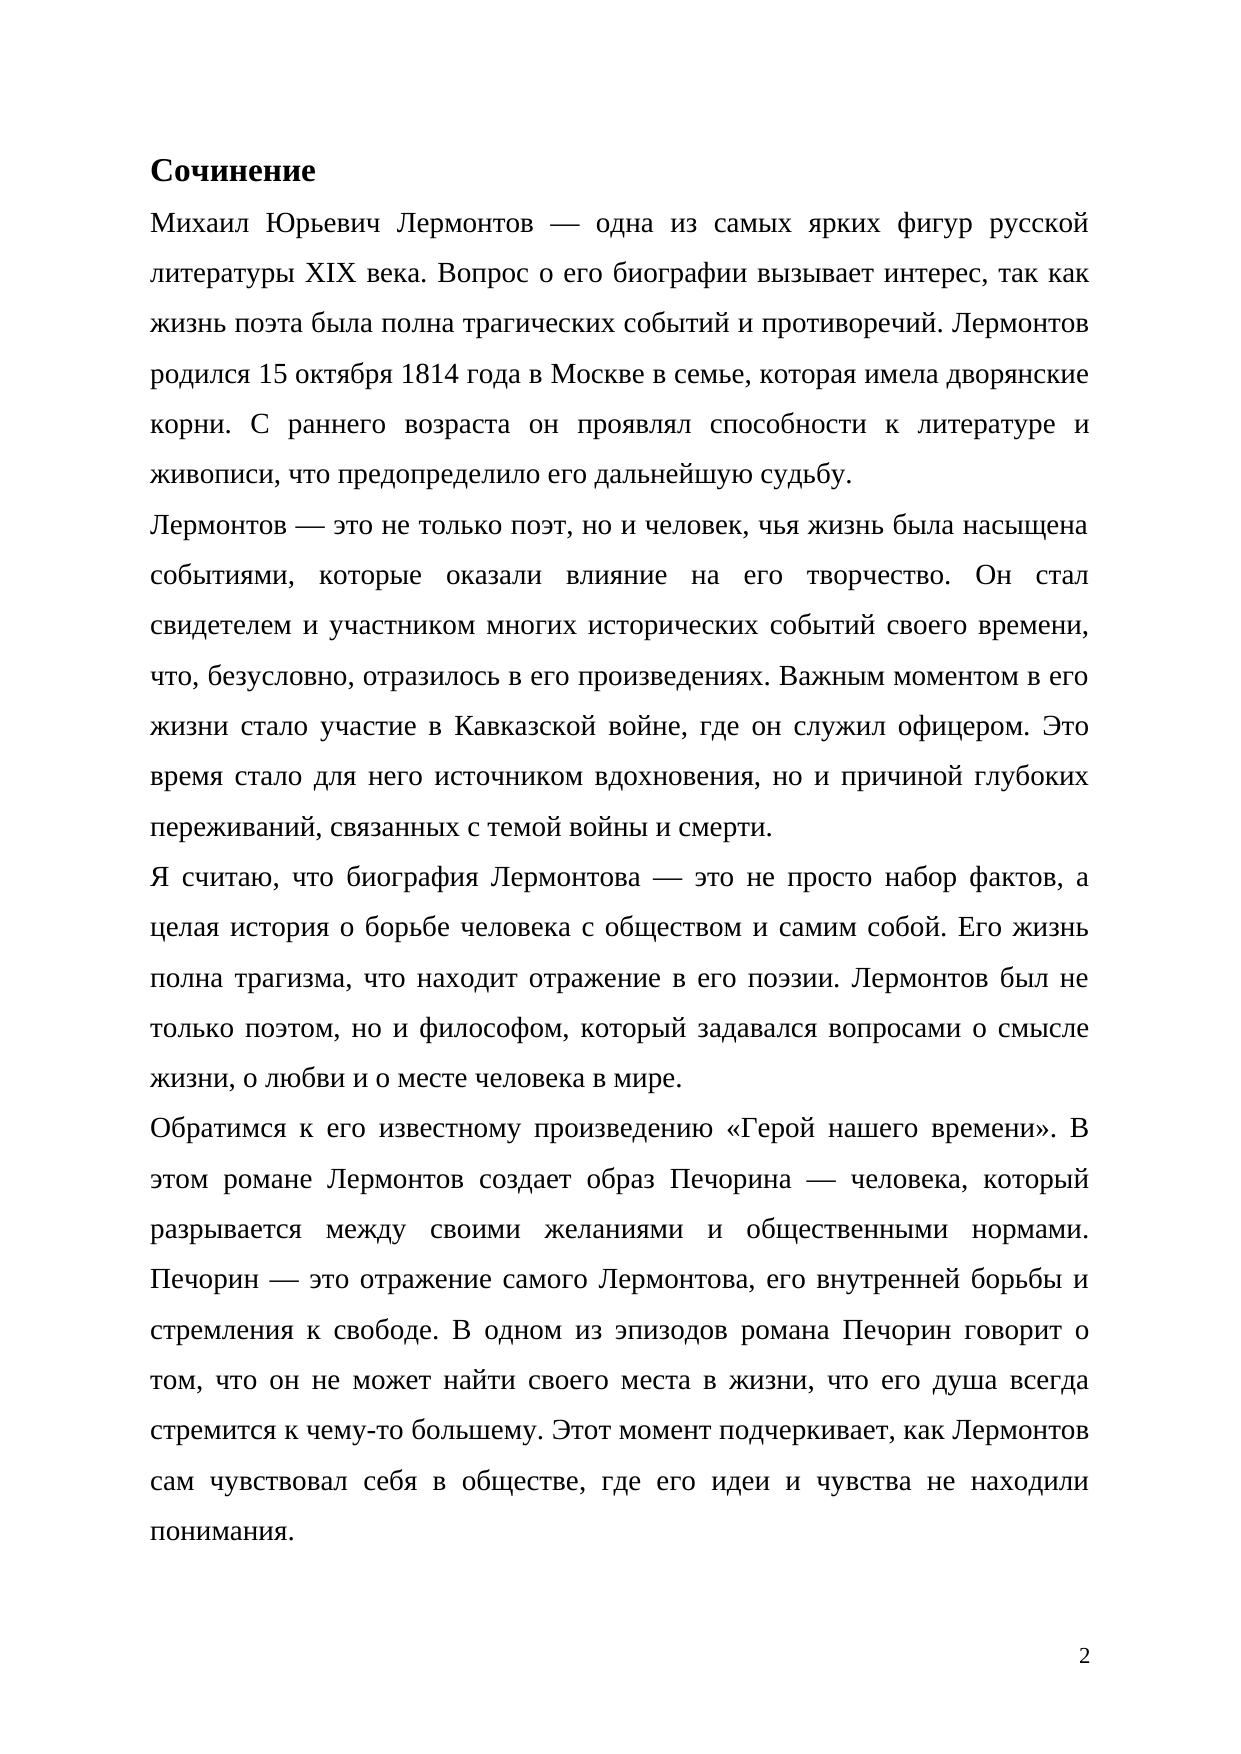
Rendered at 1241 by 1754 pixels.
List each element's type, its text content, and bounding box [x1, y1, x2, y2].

text Я считаю, что биография Лермонтова — это не просто набор фактов, а целая история о борьбе человека с обществом и самим собой. Его жизнь полна трагизма, что находит отражение в его поэзии. Лермонтов был не только поэтом, но и философом, который задавался вопросами о смысле жизни, о любви и о месте человека в мире. [150, 859, 1090, 1094]
text Обратимся к его известному произведению «Герой нашего времени». В этом романе Лермонтов создает образ Печорина — человека, который разрывается между своими желаниями и общественными нормами. Печорин — это отражение самого Лермонтова, его внутренней борьбы и стремления к свободе. В одном из эпизодов романа Печорин говорит о том, что он не может найти своего места в жизни, что его душа всегда стремится к чему-то большему. Этот момент подчеркивает, как Лермонтов сам чувствовал себя в обществе, где его идеи и чувства не находили понимания. [150, 1111, 1090, 1547]
text Михаил Юрьевич Лермонтов — одна из самых ярких фигур русской литературы XIX века. Вопрос о его биографии вызывает интерес, так как жизнь поэта была полна трагических событий и противоречий. Лермонтов родился 15 октября 1814 года в Москве в семье, которая имела дворянские корни. С раннего возраста он проявлял способности к литературе и живописи, что предопределило его дальнейшую судьбу. [150, 205, 1090, 490]
subtitle Сочинение [150, 150, 1090, 188]
text Лермонтов — это не только поэт, но и человек, чья жизнь была насыщена событиями, которые оказали влияние на его творчество. Он стал свидетелем и участником многих исторических событий своего времени, что, безусловно, отразилось в его произведениях. Важным моментом в его жизни стало участие в Кавказской войне, где он служил офицером. Это время стало для него источником вдохновения, но и причиной глубоких переживаний, связанных с темой войны и смерти. [150, 507, 1090, 842]
